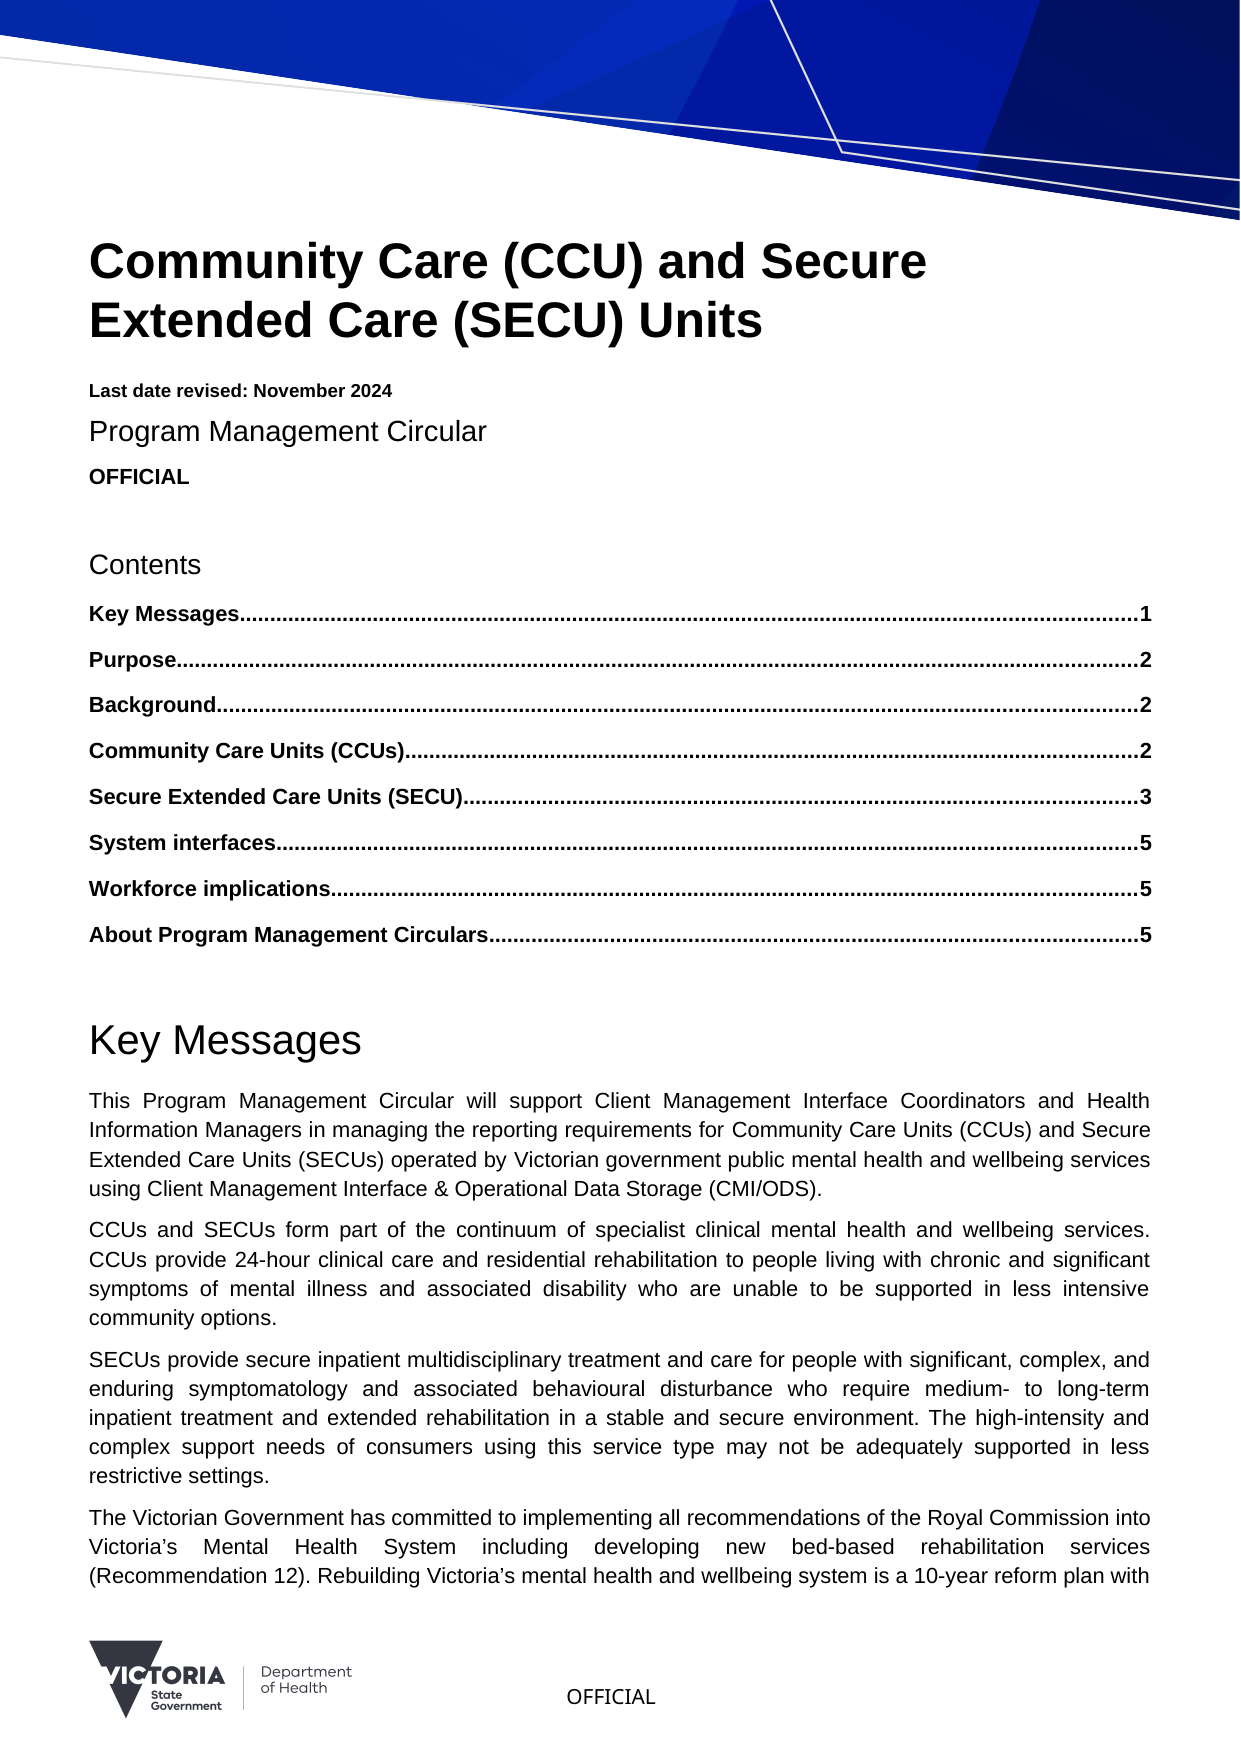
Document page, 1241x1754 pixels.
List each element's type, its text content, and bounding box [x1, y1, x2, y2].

text Key Messages 1 [89, 597, 1152, 626]
text Workforce implications 5 [89, 872, 1152, 901]
picture [0, 1595, 1241, 1754]
text Community Care Units (CCUs) 2 [89, 734, 1152, 763]
text This Program Management Circular will support Client Management Interface Coordinators and Health Information Managers in managing the reporting requirements for Community Care Units (CCUs) and Secure Extended Care Units (SECUs) operated by Victorian government public mental health and wellbeing services using Client Management Interface & Operational Data Storage (CMI/ODS). [89, 1084, 1152, 1201]
table_cell Program Management Circular [89, 414, 1167, 460]
text Background 2 [89, 688, 1152, 718]
text About Program Management Circulars 5 [89, 918, 1152, 947]
text CCUs and SECUs form part of the continuum of specialist clinical mental health and wellbeing services. CCUs provide 24-hour clinical care and residential rehabilitation to people living with chronic and significant symptoms of mental illness and associated disability who are unable to be supported in less intensive community options. [89, 1213, 1152, 1330]
text Purpose 2 [89, 643, 1152, 672]
text System interfaces 5 [89, 826, 1152, 855]
subtitle Key Messages [89, 1016, 1152, 1063]
table_cell OFFICIAL [89, 460, 1167, 489]
picture [0, 0, 1240, 224]
subtitle Contents [89, 548, 1152, 580]
text Secure Extended Care Units (SECU) 3 [89, 780, 1152, 809]
table_header Community Care (CCU) and Secure Extended Care (SECU) Units Last date revised: November 2024 [89, 71, 1167, 414]
text SECUs provide secure inpatient multidisciplinary treatment and care for people with significant, complex, and enduring symptomatology and associated behavioural disturbance who require medium- to long-term inpatient treatment and extended rehabilitation in a stable and secure environment. The high-intensity and complex support needs of consumers using this service type may not be adequately supported in less restrictive settings. [89, 1343, 1152, 1488]
